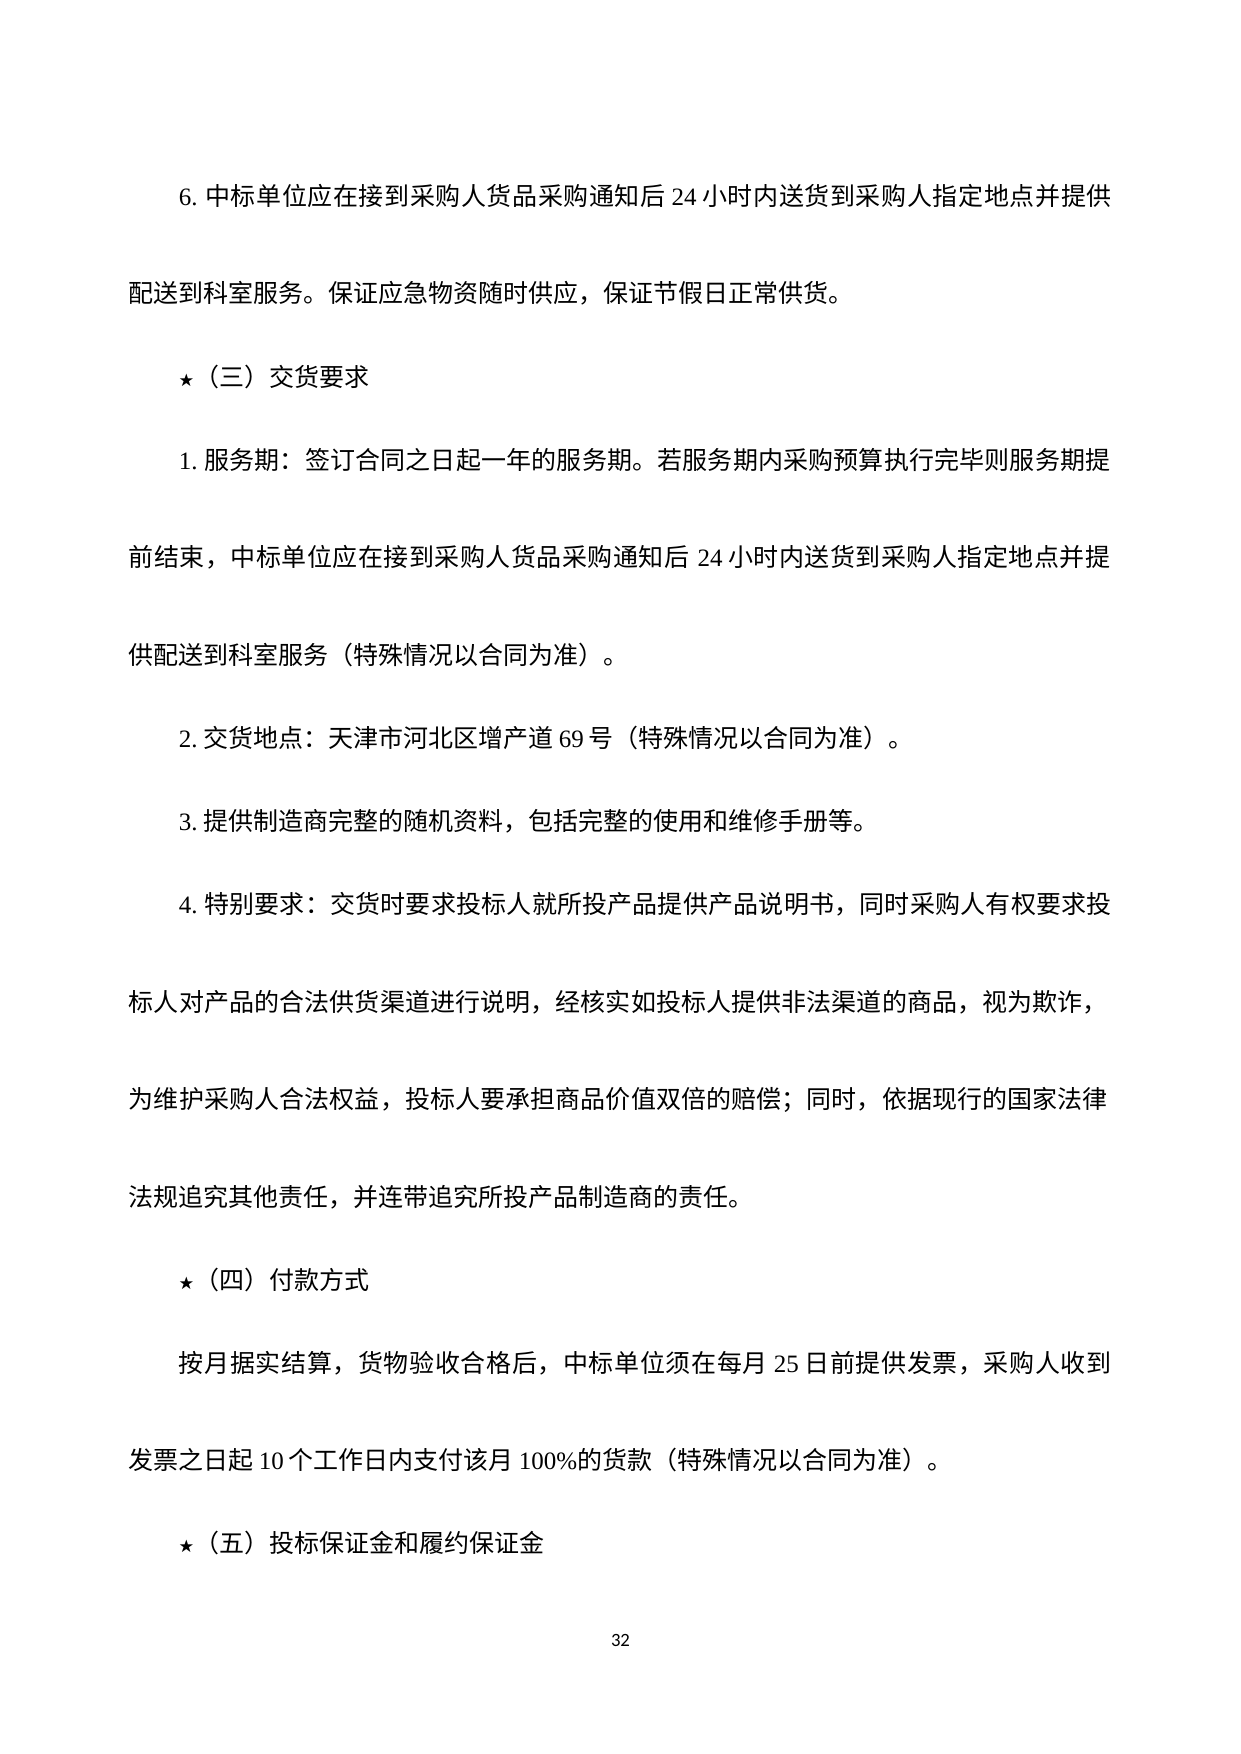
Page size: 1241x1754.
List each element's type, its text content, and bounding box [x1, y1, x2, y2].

text 按月据实结算，货物验收合格后，中标单位须在每月25日前提供发票，采购人收到发票之日起10个工作日内支付该月100%的货款（特殊情况以合同为准）。 [129, 1329, 1111, 1491]
text 1. 服务期：签订合同之日起一年的服务期。若服务期内采购预算执行完毕则服务期提前结束，中标单位应在接到采购人货品采购通知后24小时内送货到采购人指定地点并提供配送到科室服务（特殊情况以合同为准）。 [129, 426, 1111, 686]
text 3. 提供制造商完整的随机资料，包括完整的使用和维修手册等。 [129, 787, 1111, 852]
text ★（五）投标保证金和履约保证金 [129, 1509, 1111, 1574]
text 2. 交货地点：天津市河北区增产道69号（特殊情况以合同为准）。 [129, 704, 1111, 769]
text 4. 特别要求：交货时要求投标人就所投产品提供产品说明书，同时采购人有权要求投标人对产品的合法供货渠道进行说明，经核实如投标人提供非法渠道的商品，视为欺诈，为维护采购人合法权益，投标人要承担商品价值双倍的赔偿；同时，依据现行的国家法律法规追究其他责任，并连带追究所投产品制造商的责任。 [129, 870, 1111, 1228]
text ★（三）交货要求 [129, 343, 1111, 408]
text 6. 中标单位应在接到采购人货品采购通知后24小时内送货到采购人指定地点并提供配送到科室服务。保证应急物资随时供应，保证节假日正常供货。 [129, 162, 1111, 324]
text ★（四）付款方式 [129, 1246, 1111, 1311]
